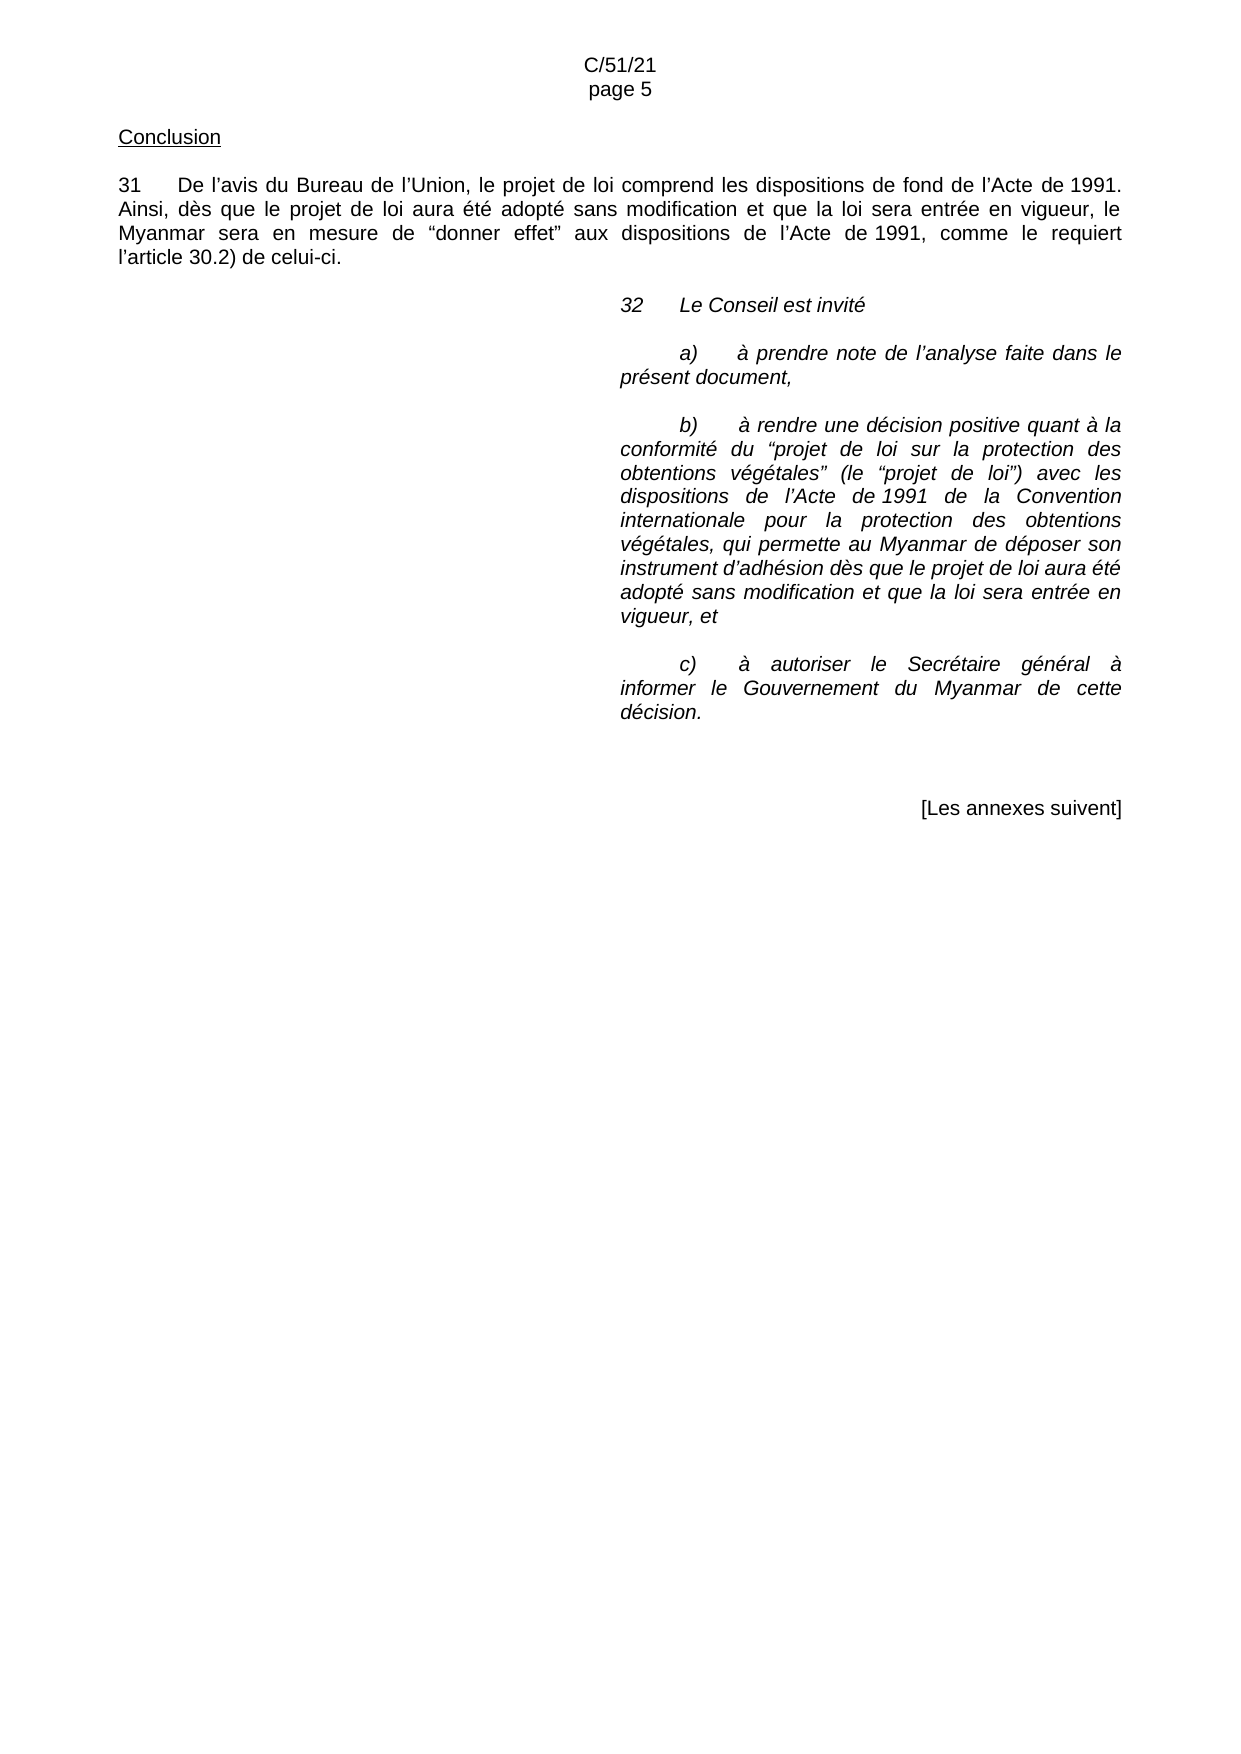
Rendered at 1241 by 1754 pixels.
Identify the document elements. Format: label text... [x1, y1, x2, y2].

text De l’avis du Bureau de l’Union, le projet de loi comprend les dispositions de fond de l’Acte de 1991. Ainsi, dès que le projet de loi aura été adopté sans modification et que la loi sera entrée en vigueur, le Myanmar sera en mesure de “donner effet” aux dispositions de l’Acte de 1991, comme le requiert l’article 30.2) de celui-ci. [118, 173, 1122, 269]
list à prendre note de l’analyse faite dans le présent document, [620, 341, 1122, 388]
text b) à rendre une décision positive quant à la conformité du “projet de loi sur la protection des obtentions végétales” (le “projet de loi”) avec les dispositions de l’Acte de 1991 de la Convention internationale pour la protection des obtentions végétales, qui permette au Myanmar de déposer son instrument d’adhésion dès que le projet de loi aura été adopté sans modification et que la loi sera entrée en vigueur, et [620, 412, 1122, 628]
text c) à autoriser le Secrétaire général à informer le Gouvernement du Myanmar de cette décision. [620, 652, 1122, 724]
text [Les annexes suivent] [118, 796, 1122, 820]
text Le Conseil est invité [620, 293, 1122, 317]
text Conclusion [118, 125, 1122, 149]
